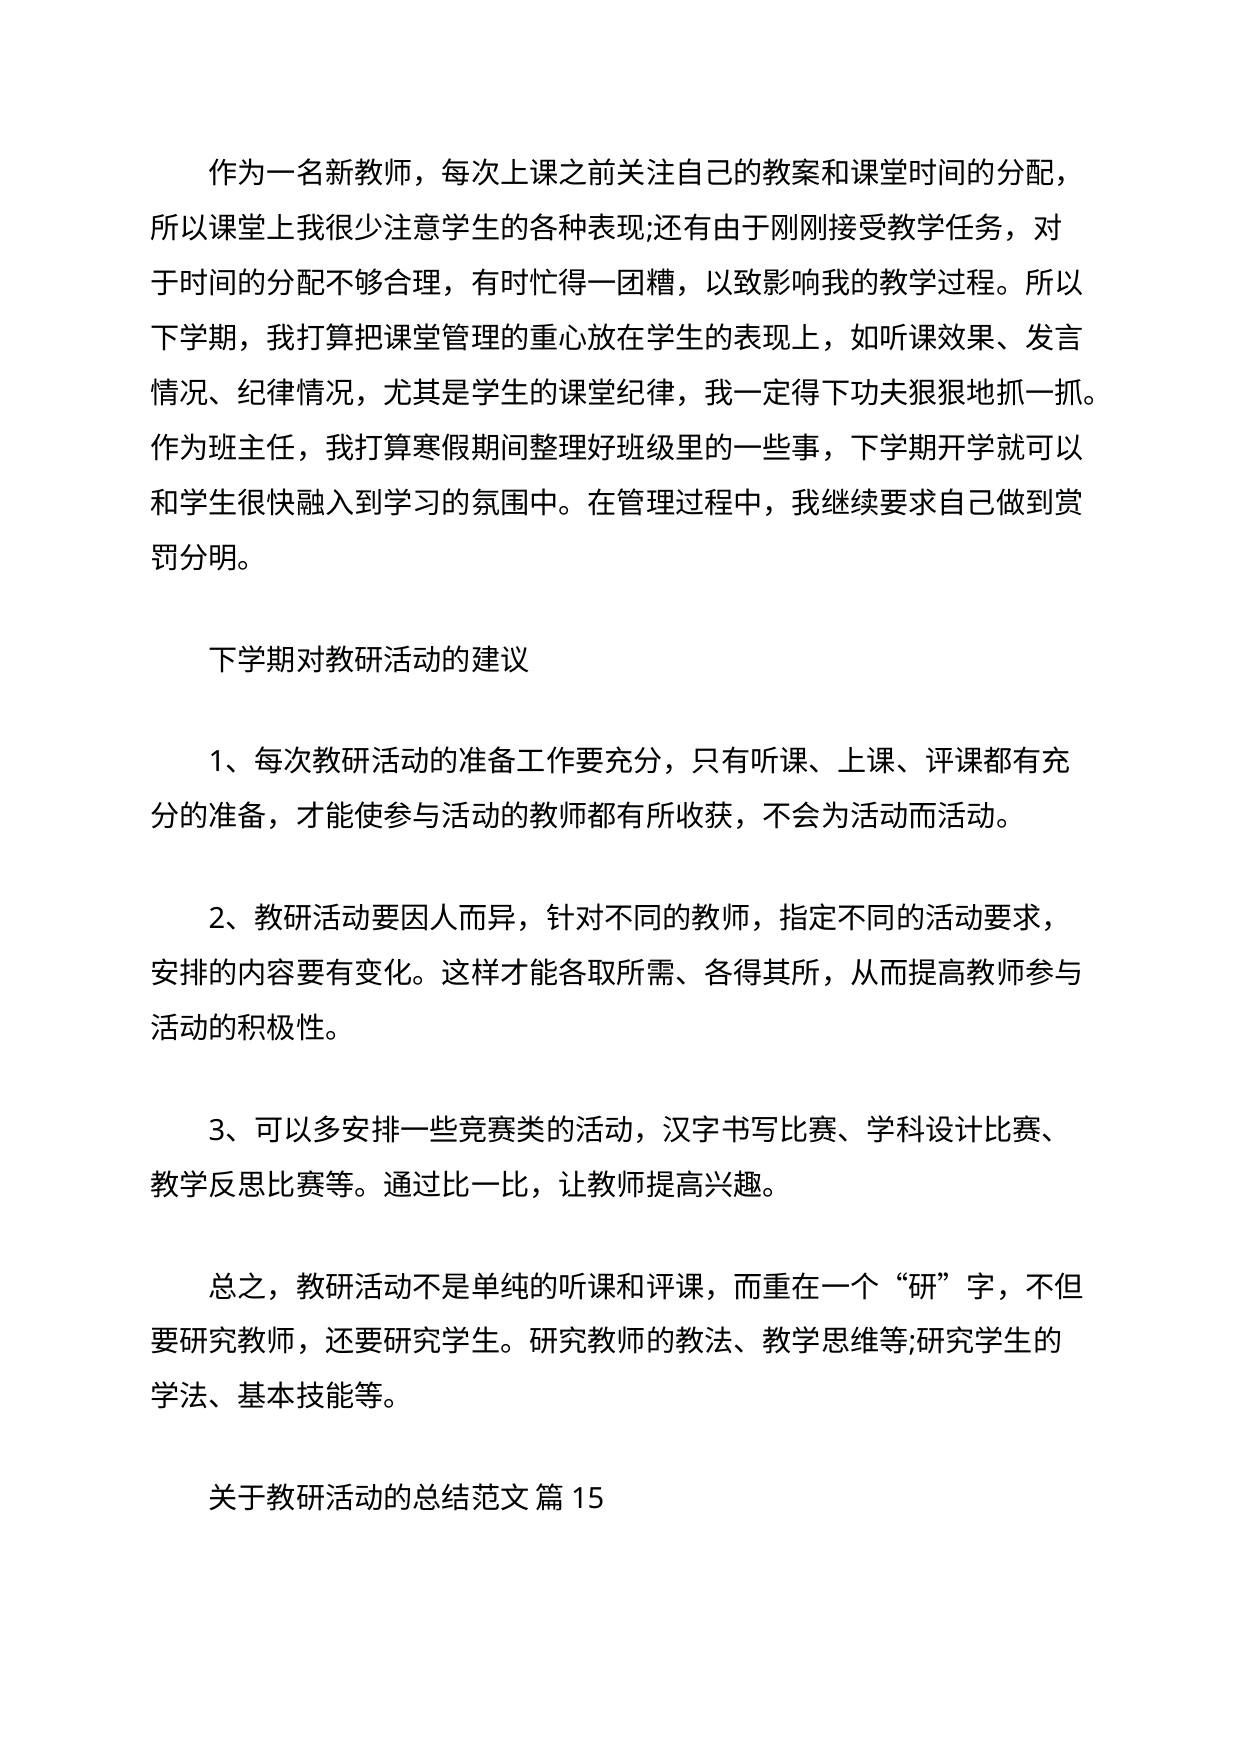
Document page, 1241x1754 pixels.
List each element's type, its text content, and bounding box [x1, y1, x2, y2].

text 3、可以多安排一些竞赛类的活动，汉字书写比赛、学科设计比赛、教学反思比赛等。通过比一比，让教师提高兴趣。 [150, 1106, 1090, 1204]
text 总之，教研活动不是单纯的听课和评课，而重在一个“研”字，不但要研究教师，还要研究学生。研究教师的教法、教学思维等;研究学生的学法、基本技能等。 [150, 1263, 1090, 1415]
text 2、教研活动要因人而异，针对不同的教师，指定不同的活动要求，安排的内容要有变化。这样才能各取所需、各得其所，从而提高教师参与活动的积极性。 [150, 895, 1090, 1047]
text 下学期对教研活动的建议 [150, 636, 1090, 678]
text 关于教研活动的总结范文 篇15 [150, 1475, 1090, 1517]
text 作为一名新教师，每次上课之前关注自己的教案和课堂时间的分配，所以课堂上我很少注意学生的各种表现;还有由于刚刚接受教学任务，对于时间的分配不够合理，有时忙得一团糟，以致影响我的教学过程。所以下学期，我打算把课堂管理的重心放在学生的表现上，如听课效果、发言情况、纪律情况，尤其是学生的课堂纪律，我一定得下功夫狠狠地抓一抓。作为班主任，我打算寒假期间整理好班级里的一些事，下学期开学就可以和学生很快融入到学习的氛围中。在管理过程中，我继续要求自己做到赏罚分明。 [150, 150, 1090, 577]
text 1、每次教研活动的准备工作要充分，只有听课、上课、评课都有充分的准备，才能使参与活动的教师都有所收获，不会为活动而活动。 [150, 738, 1090, 835]
